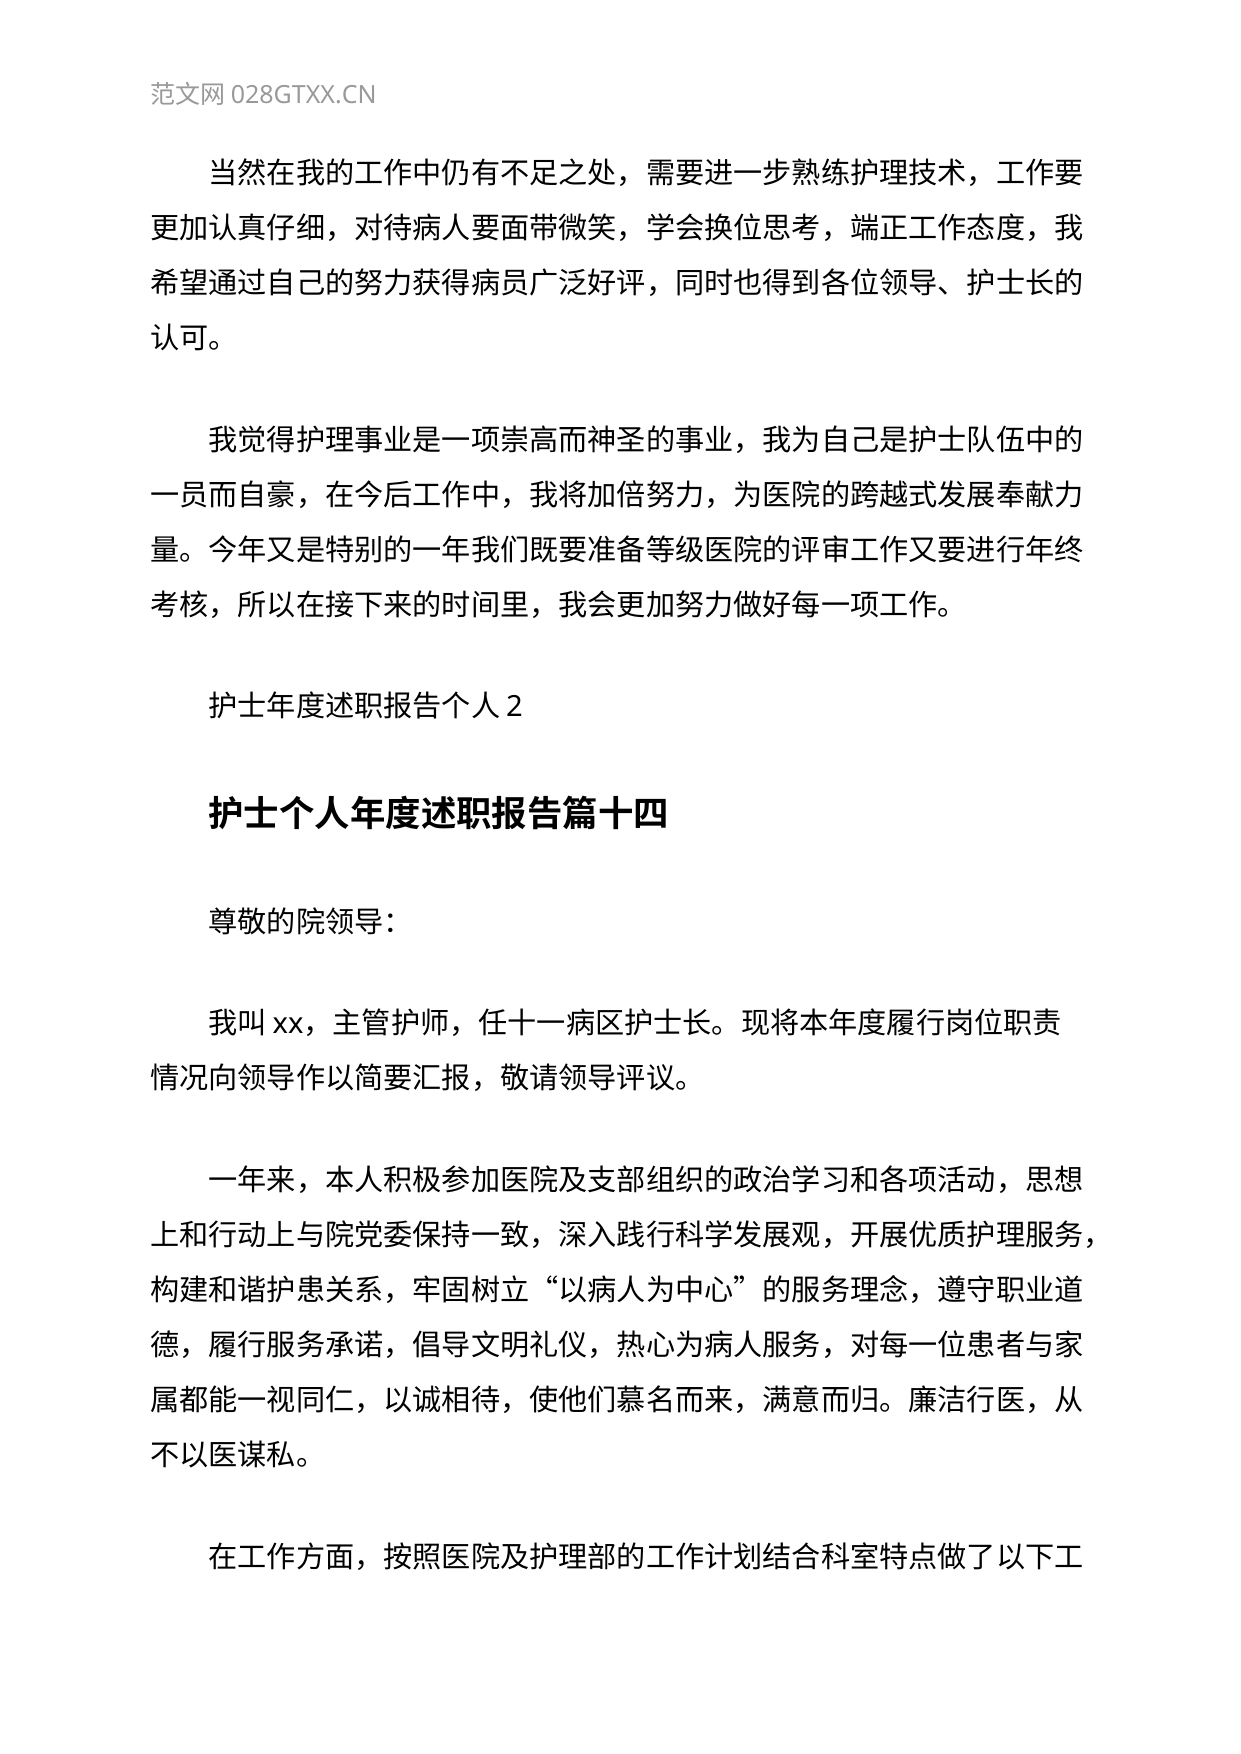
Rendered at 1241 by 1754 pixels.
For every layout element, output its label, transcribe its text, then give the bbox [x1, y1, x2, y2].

text 我叫xx，主管护师，任十一病区护士长。现将本年度履行岗位职责情况向领导作以简要汇报，敬请领导评议。 [150, 1000, 1090, 1097]
text 护士年度述职报告个人2 [150, 683, 1090, 725]
text 尊敬的院领导： [150, 898, 1090, 941]
text 我觉得护理事业是一项崇高而神圣的事业，我为自己是护士队伍中的一员而自豪，在今后工作中，我将加倍努力，为医院的跨越式发展奉献力量。今年又是特别的一年我们既要准备等级医院的评审工作又要进行年终考核，所以在接下来的时间里，我会更加努力做好每一项工作。 [150, 416, 1090, 623]
text 一年来，本人积极参加医院及支部组织的政治学习和各项活动，思想上和行动上与院党委保持一致，深入践行科学发展观，开展优质护理服务，构建和谐护患关系，牢固树立“以病人为中心”的服务理念，遵守职业道德，履行服务承诺，倡导文明礼仪，热心为病人服务，对每一位患者与家属都能一视同仁，以诚相待，使他们慕名而来，满意而归。廉洁行医，从不以医谋私。 [150, 1157, 1090, 1474]
text 当然在我的工作中仍有不足之处，需要进一步熟练护理技术，工作要更加认真仔细，对待病人要面带微笑，学会换位思考，端正工作态度，我希望通过自己的努力获得病员广泛好评，同时也得到各位领导、护士长的认可。 [150, 150, 1090, 357]
text 护士个人年度述职报告篇十四 [150, 785, 1090, 836]
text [150, 1533, 1090, 1575]
